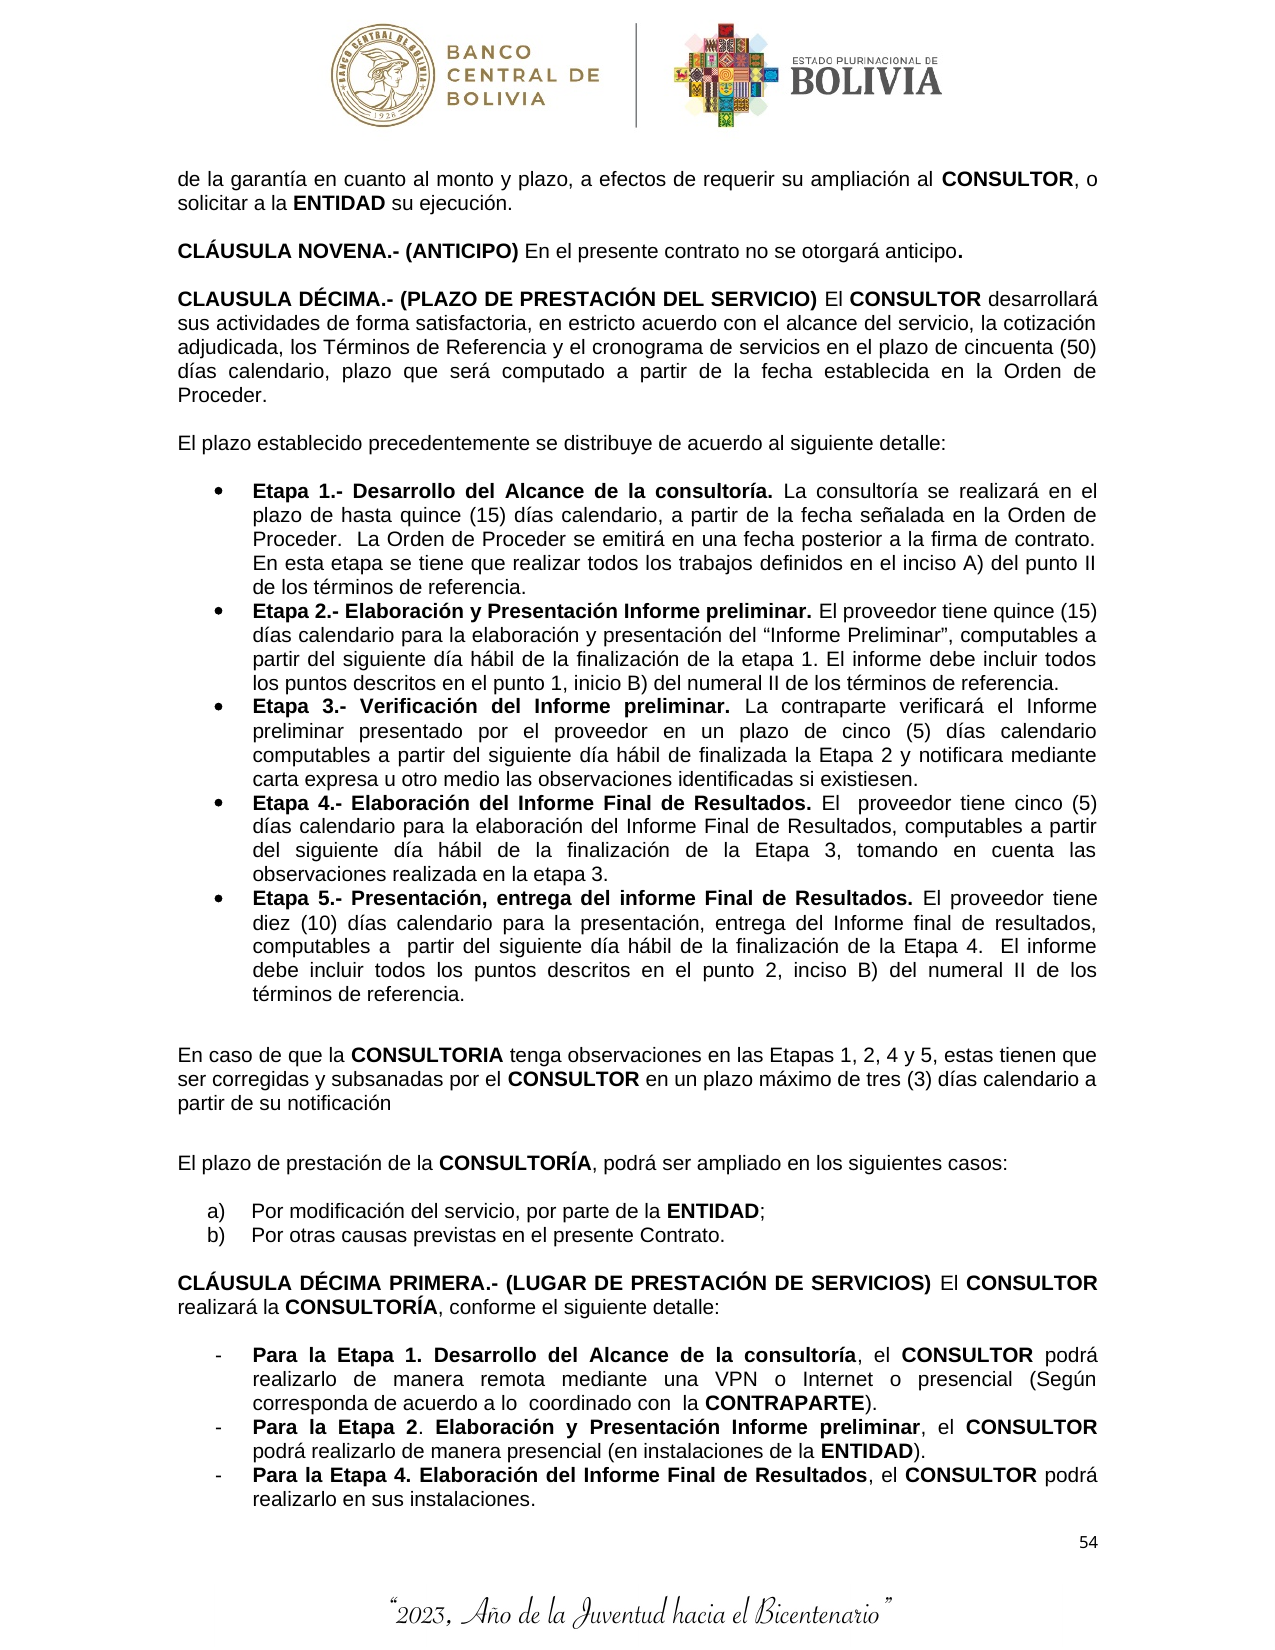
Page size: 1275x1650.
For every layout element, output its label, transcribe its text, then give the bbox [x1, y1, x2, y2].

text El plazo establecido precedentemente se distribuye de acuerdo al siguiente detalle: [177, 431, 1098, 454]
list Etapa 5.- Presentación, entrega del informe Final de Resultados. El proveedor tiene diez (10) días calendario para la presentación, entrega del Informe final de resultados, computables a partir del siguiente día hábil de la finalización de la Etapa 4. El informe debe incluir todos los puntos descritos en el punto 2, inciso B) del numeral II de los términos de referencia. [215, 886, 1098, 1006]
list Para la Etapa 2. Elaboración y Presentación Informe preliminar, el CONSULTOR podrá realizarlo de manera presencial (en instalaciones de la ENTIDAD). [215, 1414, 1098, 1462]
list Para la Etapa 1. Desarrollo del Alcance de la consultoría, el CONSULTOR podrá realizarlo de manera remota mediante una VPN o Internet o presencial (Según corresponda de acuerdo a lo coordinado con la CONTRAPARTE). [215, 1343, 1098, 1414]
text El plazo de prestación de la CONSULTORÍA, podrá ser ampliado en los siguientes casos: [177, 1151, 1098, 1175]
text CLAUSULA DÉCIMA.- (PLAZO DE PRESTACIÓN DEL SERVICIO) El CONSULTOR desarrollará sus actividades de forma satisfactoria, en estricto acuerdo con el alcance del servicio, la cotización adjudicada, los Términos de Referencia y el cronograma de servicios en el plazo de cincuenta (50) días calendario, plazo que será computado a partir de la fecha establecida en la Orden de Proceder. [177, 287, 1098, 407]
list Etapa 3.- Verificación del Informe preliminar. La contraparte verificará el Informe preliminar presentado por el proveedor en un plazo de cinco (5) días calendario computables a partir del siguiente día hábil de finalizada la Etapa 2 y notificara mediante carta expresa u otro medio las observaciones identificadas si existiesen. [215, 694, 1098, 790]
picture [3, 1584, 1275, 1647]
list Para la Etapa 4. Elaboración del Informe Final de Resultados, el CONSULTOR podrá realizarlo en sus instalaciones. [215, 1462, 1098, 1510]
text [177, 148, 1098, 215]
text CLÁUSULA NOVENA.- (ANTICIPO) En el presente contrato no se otorgará anticipo. [177, 239, 1098, 263]
text En caso de que la CONSULTORIA tenga observaciones en las Etapas 1, 2, 4 y 5, estas tienen que ser corregidas y subsanadas por el CONSULTOR en un plazo máximo de tres (3) días calendario a partir de su notificación [177, 1043, 1098, 1114]
text CLÁUSULA DÉCIMA PRIMERA.- (LUGAR DE PRESTACIÓN DE SERVICIOS) El CONSULTOR realizará la CONSULTORÍA, conforme el siguiente detalle: [177, 1271, 1098, 1319]
list Etapa 2.- Elaboración y Presentación Informe preliminar. El proveedor tiene quince (15) días calendario para la elaboración y presentación del “Informe Preliminar”, computables a partir del siguiente día hábil de la finalización de la etapa 1. El informe debe incluir todos los puntos descritos en el punto 1, inicio B) del numeral II de los términos de referencia. [215, 598, 1098, 694]
list Por modificación del servicio, por parte de la ENTIDAD; [207, 1199, 1098, 1223]
list Etapa 1.- Desarrollo del Alcance de la consultoría. La consultoría se realizará en el plazo de hasta quince (15) días calendario, a partir de la fecha señalada en la Orden de Proceder. La Orden de Proceder se emitirá en una fecha posterior a la firma de contrato. En esta etapa se tiene que realizar todos los trabajos definidos en el inciso A) del punto II de los términos de referencia. [215, 478, 1098, 598]
picture [0, 5, 1272, 166]
list Por otras causas previstas en el presente Contrato. [207, 1223, 1098, 1247]
list Etapa 4.- Elaboración del Informe Final de Resultados. El proveedor tiene cinco (5) días calendario para la elaboración del Informe Final de Resultados, computables a partir del siguiente día hábil de la finalización de la Etapa 3, tomando en cuenta las observaciones realizada en la etapa 3. [215, 790, 1098, 886]
